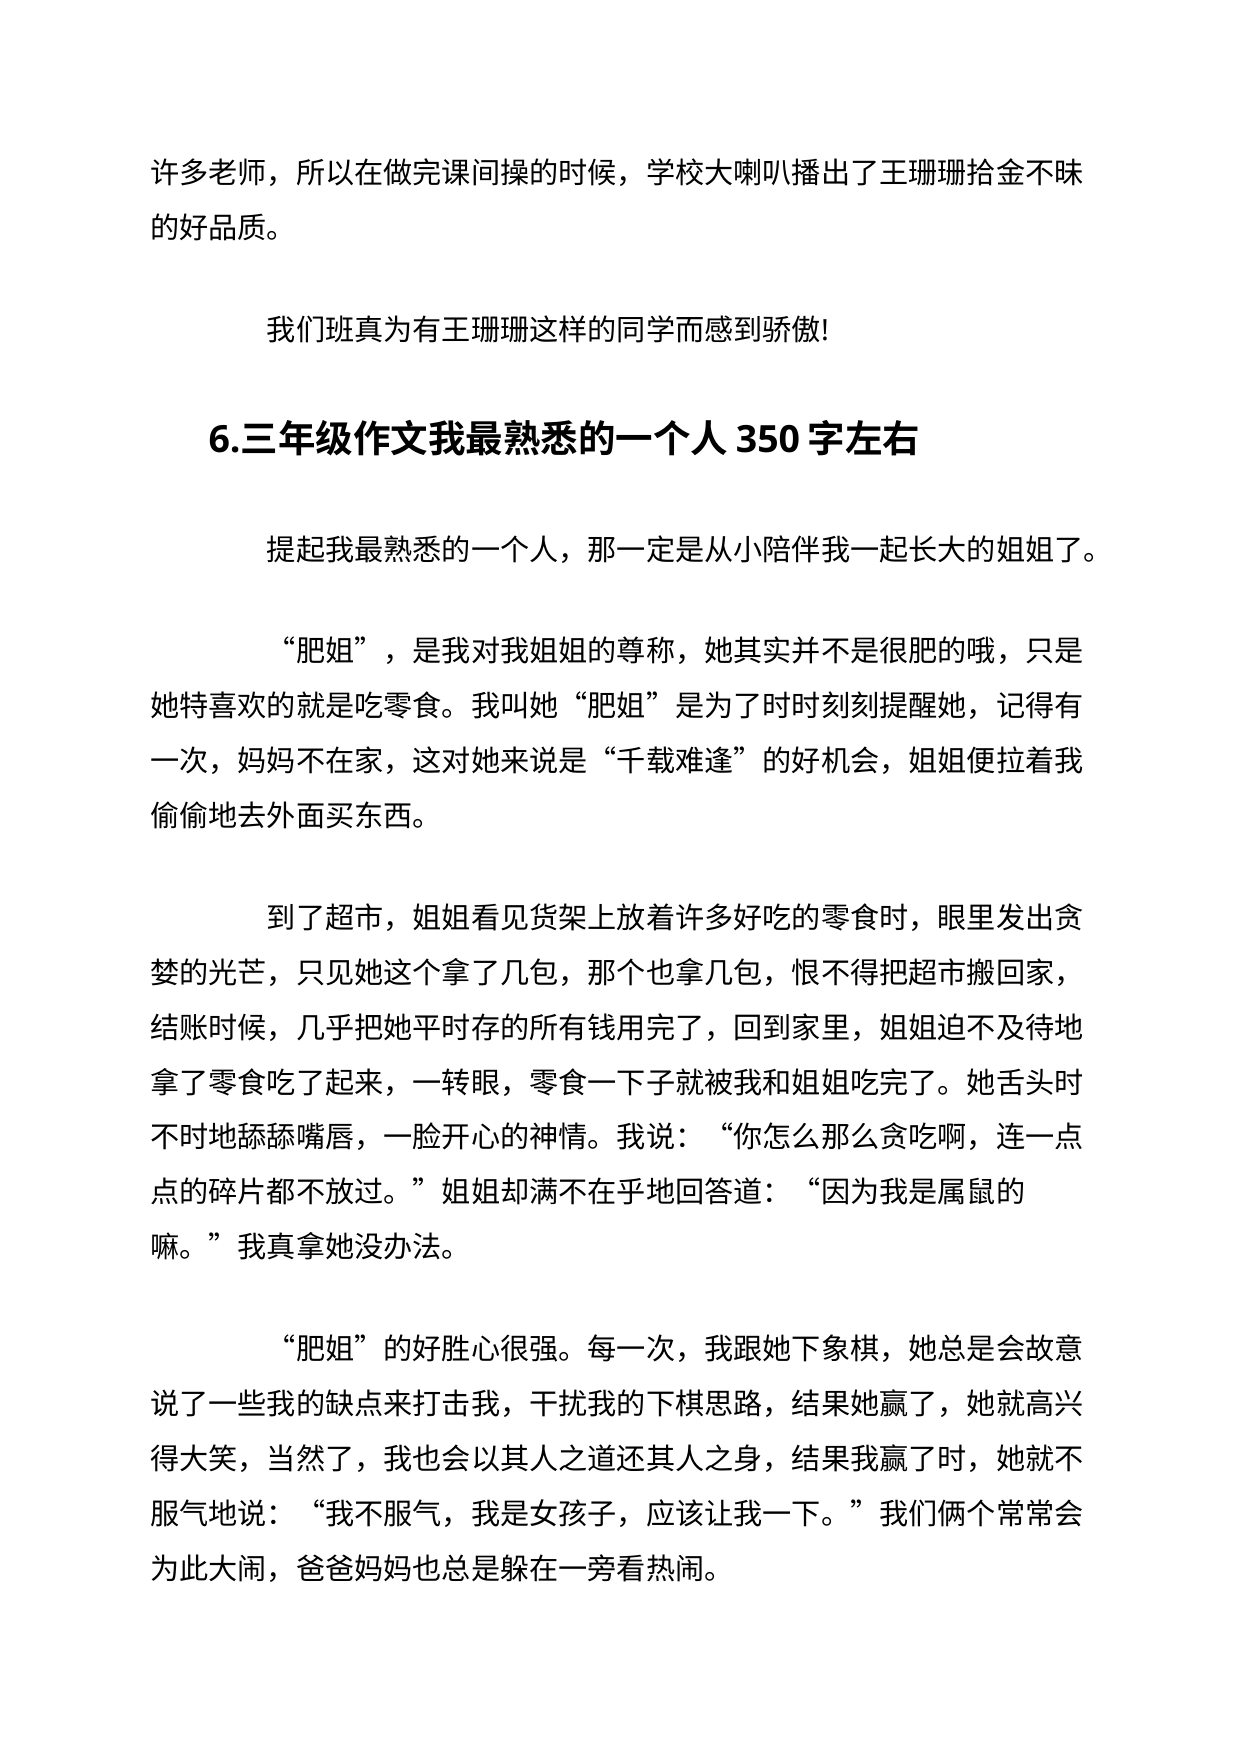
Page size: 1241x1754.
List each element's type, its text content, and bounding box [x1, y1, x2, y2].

text 到了超市，姐姐看见货架上放着许多好吃的零食时，眼里发出贪婪的光芒，只见她这个拿了几包，那个也拿几包，恨不得把超市搬回家，结账时候，几乎把她平时存的所有钱用完了，回到家里，姐姐迫不及待地拿了零食吃了起来，一转眼，零食一下子就被我和姐姐吃完了。她舌头时不时地舔舔嘴唇，一脸开心的神情。我说：“你怎么那么贪吃啊，连一点点的碎片都不放过。”姐姐却满不在乎地回答道：“因为我是属鼠的嘛。”我真拿她没办法。 [150, 894, 1090, 1266]
text 我们班真为有王珊珊这样的同学而感到骄傲! [150, 307, 1090, 349]
text 6.三年级作文我最熟悉的一个人350字左右 [150, 409, 1090, 463]
text “肥姐”的好胜心很强。每一次，我跟她下象棋，她总是会故意说了一些我的缺点来打击我，干扰我的下棋思路，结果她赢了，她就高兴得大笑，当然了，我也会以其人之道还其人之身，结果我赢了时，她就不服气地说：“我不服气，我是女孩子，应该让我一下。”我们俩个常常会为此大闹，爸爸妈妈也总是躲在一旁看热闹。 [150, 1326, 1090, 1587]
text “肥姐”，是我对我姐姐的尊称，她其实并不是很肥的哦，只是她特喜欢的就是吃零食。我叫她“肥姐”是为了时时刻刻提醒她，记得有一次，妈妈不在家，这对她来说是“千载难逢”的好机会，姐姐便拉着我偷偷地去外面买东西。 [150, 628, 1090, 835]
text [150, 150, 1090, 247]
text 提起我最熟悉的一个人，那一定是从小陪伴我一起长大的姐姐了。 [150, 526, 1090, 568]
